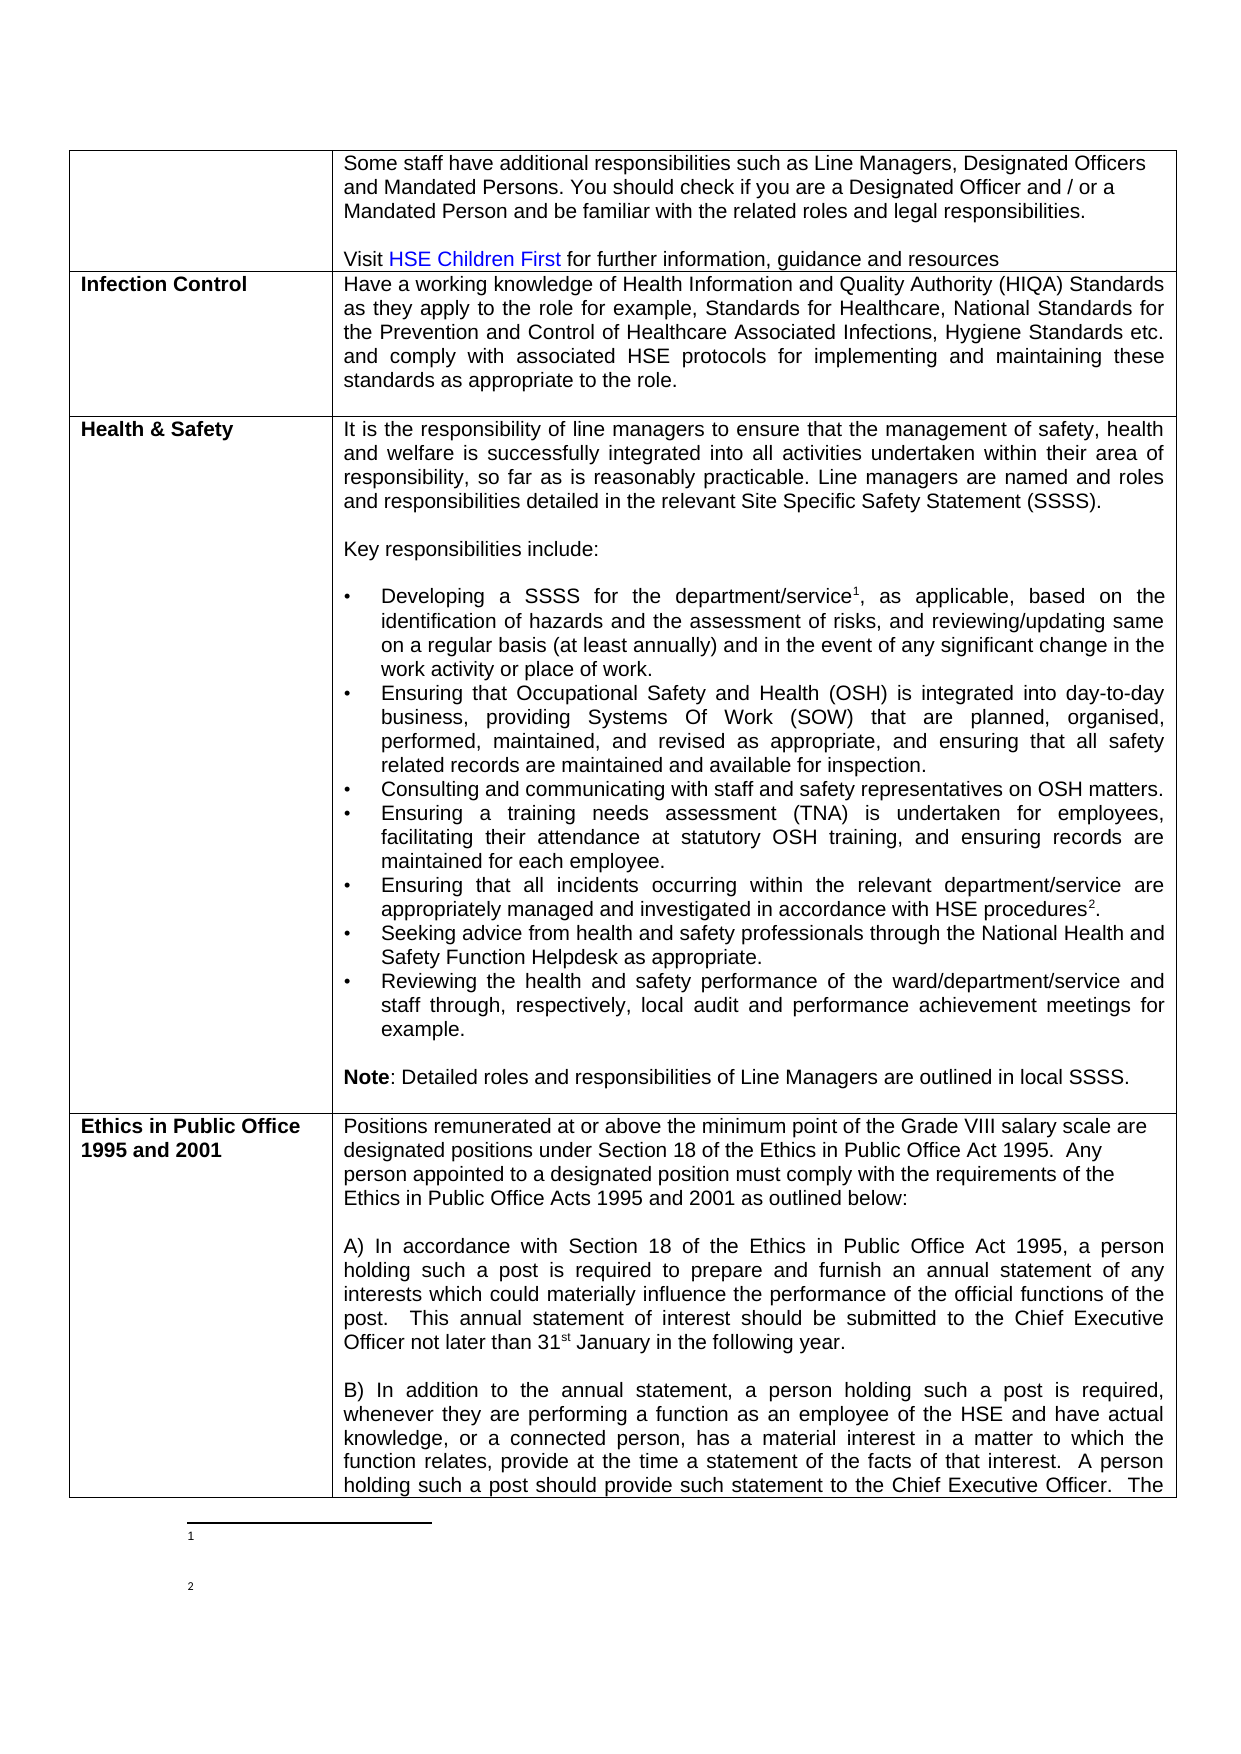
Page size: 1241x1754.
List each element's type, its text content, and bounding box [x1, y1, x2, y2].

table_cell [333, 151, 1176, 271]
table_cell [70, 1114, 332, 1497]
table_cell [70, 151, 332, 271]
table_cell Health & Safety [70, 417, 332, 1113]
table_cell It is the responsibility of line managers to ensure that the management of safety, health and welfare is successfully integrated into all activities undertaken within their area of responsibility, so far as is reasonably practicable. Line managers are named and roles and responsibilities detailed in the relevant Site Specific Safety Statement (SSSS). Key responsibilities include: Developing a SSSS for the department/service, as applicable, based on the identification of hazards and the assessment of risks, and reviewing/updating same on a regular basis (at least annually) and in the event of any significant change in the work activity or place of work. Ensuring that Occupational Safety and Health (OSH) is integrated into day-to-day business, providing Systems Of Work (SOW) that are planned, organised, performed, maintained, and revised as appropriate, and ensuring that all safety related records are maintained and available for inspection. Consulting and communicating with staff and safety representatives on OSH matters. Ensuring a training needs assessment (TNA) is undertaken for employees, facilitating their attendance at statutory OSH training, and ensuring records are maintained for each employee. Ensuring that all incidents occurring within the relevant department/service are appropriately managed and investigated in accordance with HSE procedures. Seeking advice from health and safety professionals through the National Health and Safety Function Helpdesk as appropriate. Reviewing the health and safety performance of the ward/department/service and staff through, respectively, local audit and performance achievement meetings for example. Note: Detailed roles and responsibilities of Line Managers are outlined in local SSSS. [333, 417, 1176, 1113]
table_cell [333, 1114, 1176, 1497]
table_cell Have a working knowledge of Health Information and Quality Authority (HIQA) Standards as they apply to the role for example, Standards for Healthcare, National Standards for the Prevention and Control of Healthcare Associated Infections, Hygiene Standards etc. and comply with associated HSE protocols for implementing and maintaining these standards as appropriate to the role. [333, 272, 1176, 416]
table_cell Infection Control [70, 272, 332, 416]
